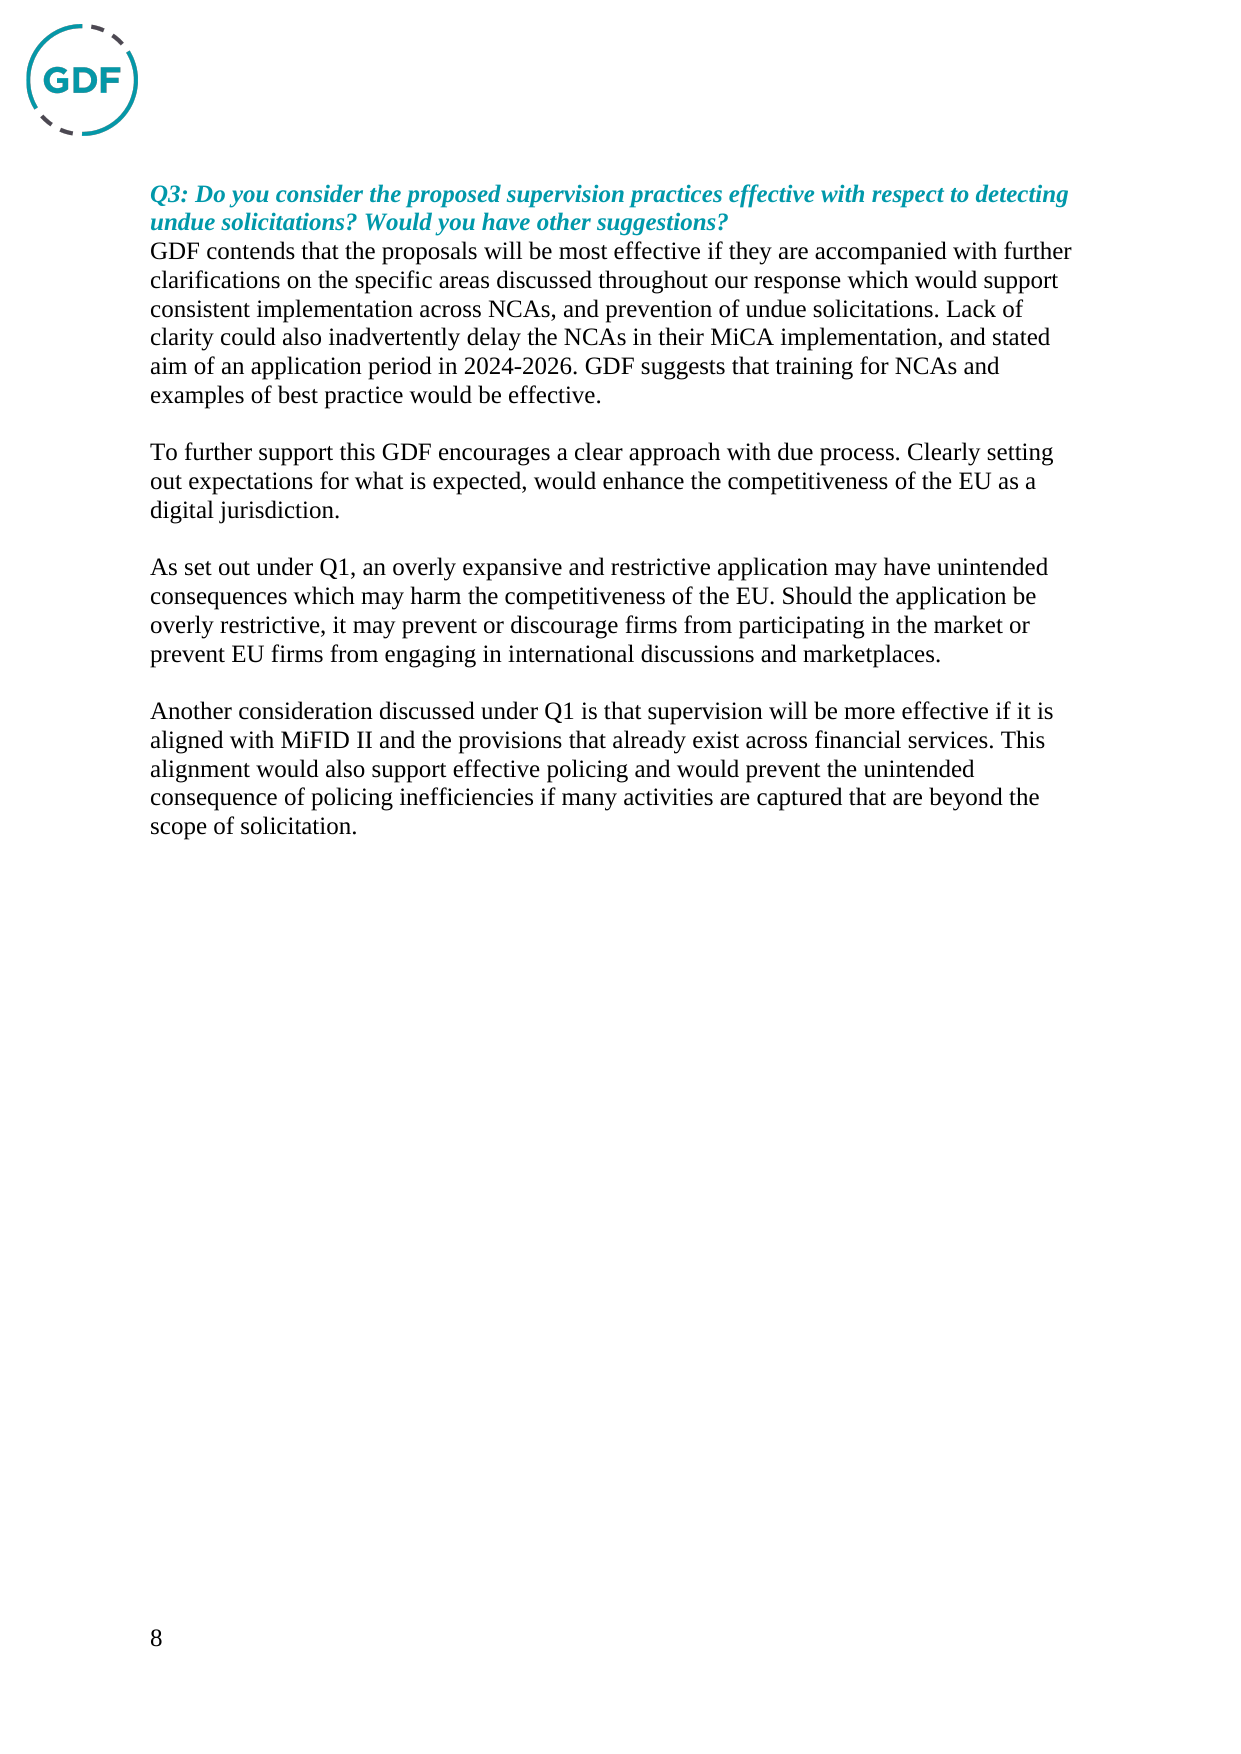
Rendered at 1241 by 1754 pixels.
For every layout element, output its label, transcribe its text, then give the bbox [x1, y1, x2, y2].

text To further support this GDF encourages a clear approach with due process. Clearly setting out expectations for what is expected, would enhance the competitiveness of the EU as a digital jurisdiction. [150, 437, 1090, 524]
text As set out under Q1, an overly expansive and restrictive application may have unintended consequences which may harm the competitiveness of the EU. Should the application be overly restrictive, it may prevent or discourage firms from participating in the market or prevent EU firms from engaging in international discussions and marketplaces. [150, 552, 1090, 667]
text Q3: Do you consider the proposed supervision practices effective with respect to detecting undue solicitations? Would you have other suggestions? [150, 179, 1090, 236]
picture [26, 24, 143, 136]
text GDF contends that the proposals will be most effective if they are accompanied with further clarifications on the specific areas discussed throughout our response which would support consistent implementation across NCAs, and prevention of undue solicitations. Lack of clarity could also inadvertently delay the NCAs in their MiCA implementation, and stated aim of an application period in 2024-2026. GDF suggests that training for NCAs and examples of best practice would be effective. [150, 236, 1090, 409]
text Another consideration discussed under Q1 is that supervision will be more effective if it is aligned with MiFID II and the provisions that already exist across financial services. This alignment would also support effective policing and would prevent the unintended consequence of policing inefficiencies if many activities are captured that are beyond the scope of solicitation. [150, 696, 1090, 840]
